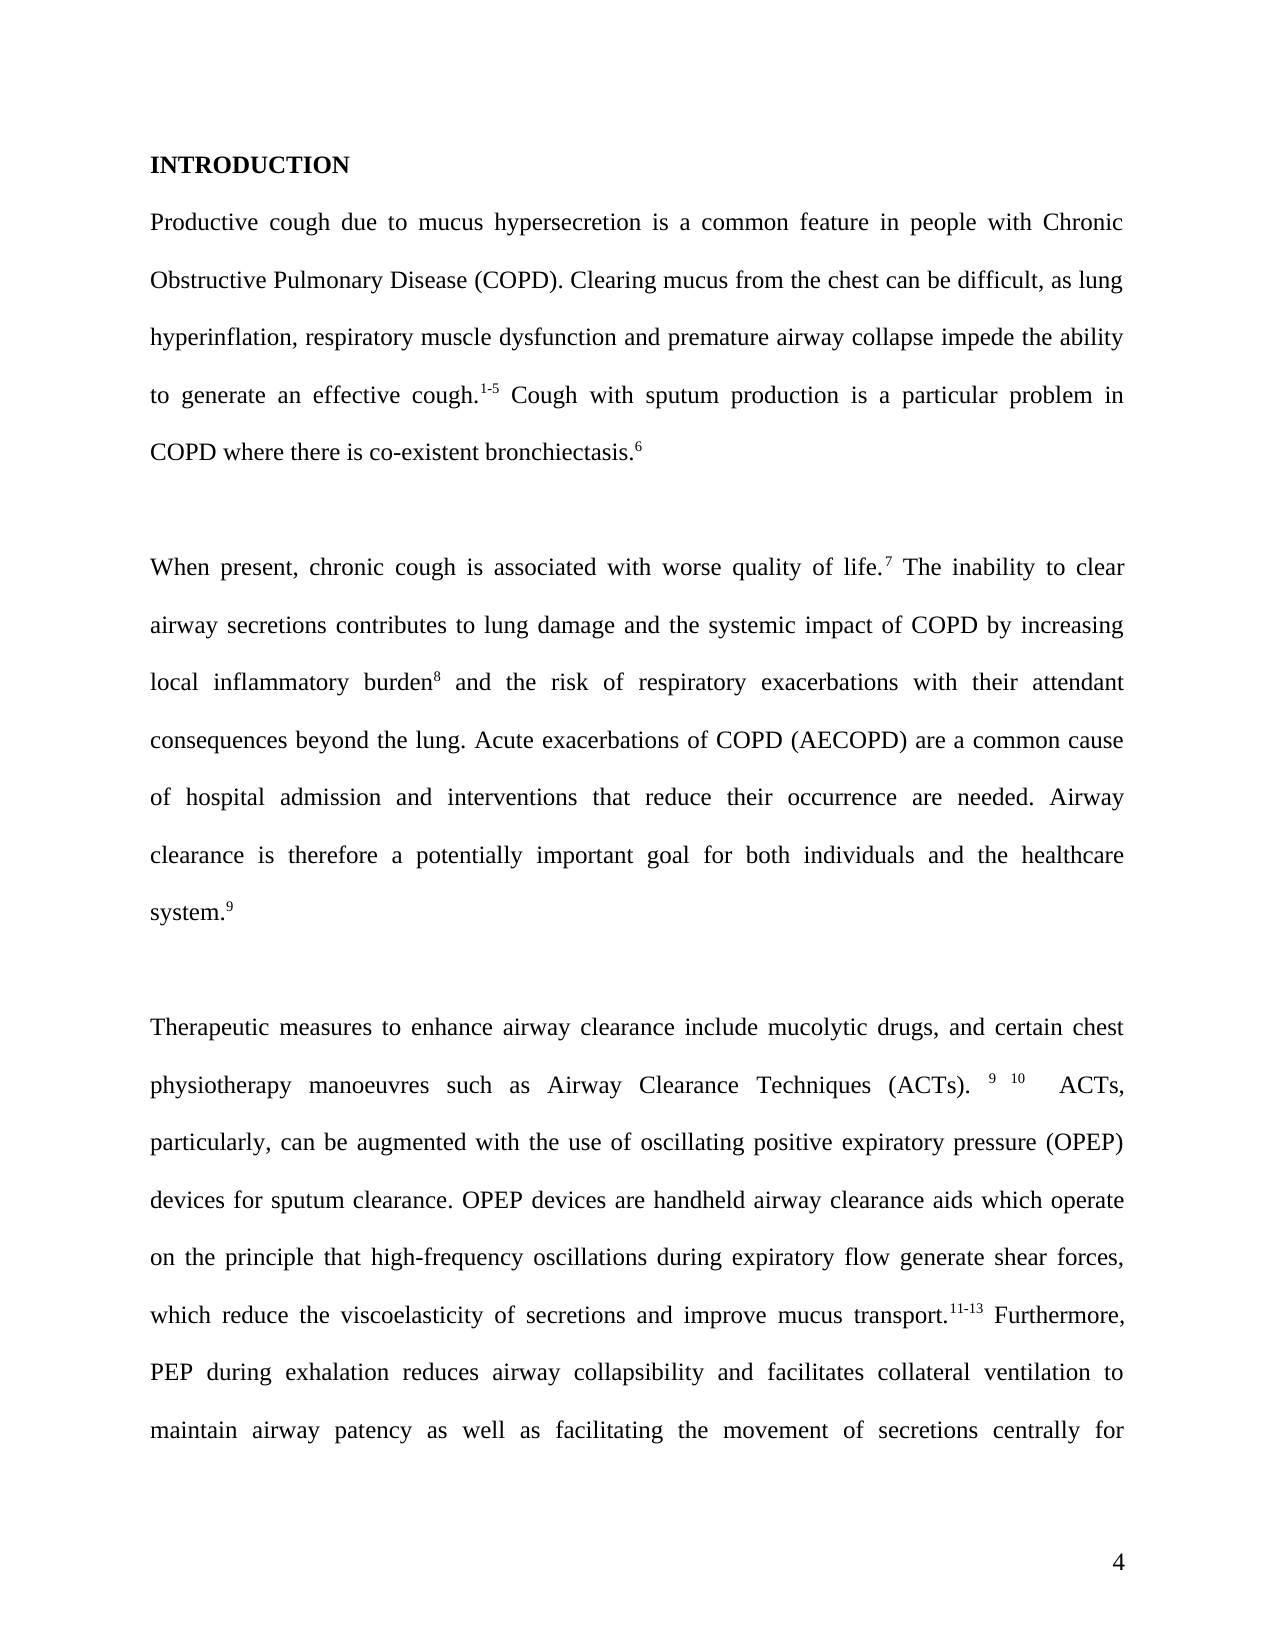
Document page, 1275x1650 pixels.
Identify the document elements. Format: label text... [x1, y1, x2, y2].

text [150, 1012, 1125, 1444]
text When present, chronic cough is associated with worse quality of life.7 The inability to clear airway secretions contributes to lung damage and the systemic impact of COPD by increasing local inflammatory burden8 and the risk of respiratory exacerbations with their attendant consequences beyond the lung. Acute exacerbations of COPD (AECOPD) are a common cause of hospital admission and interventions that reduce their occurrence are needed. Airway clearance is therefore a potentially important goal for both individuals and the healthcare system.9 [150, 552, 1125, 926]
text INTRODUCTION [150, 150, 1125, 179]
text Productive cough due to mucus hypersecretion is a common feature in people with Chronic Obstructive Pulmonary Disease (COPD). Clearing mucus from the chest can be difficult, as lung hyperinflation, respiratory muscle dysfunction and premature airway collapse impede the ability to generate an effective cough.1-5 Cough with sputum production is a particular problem in COPD where there is co-existent bronchiectasis.6 [150, 207, 1125, 466]
